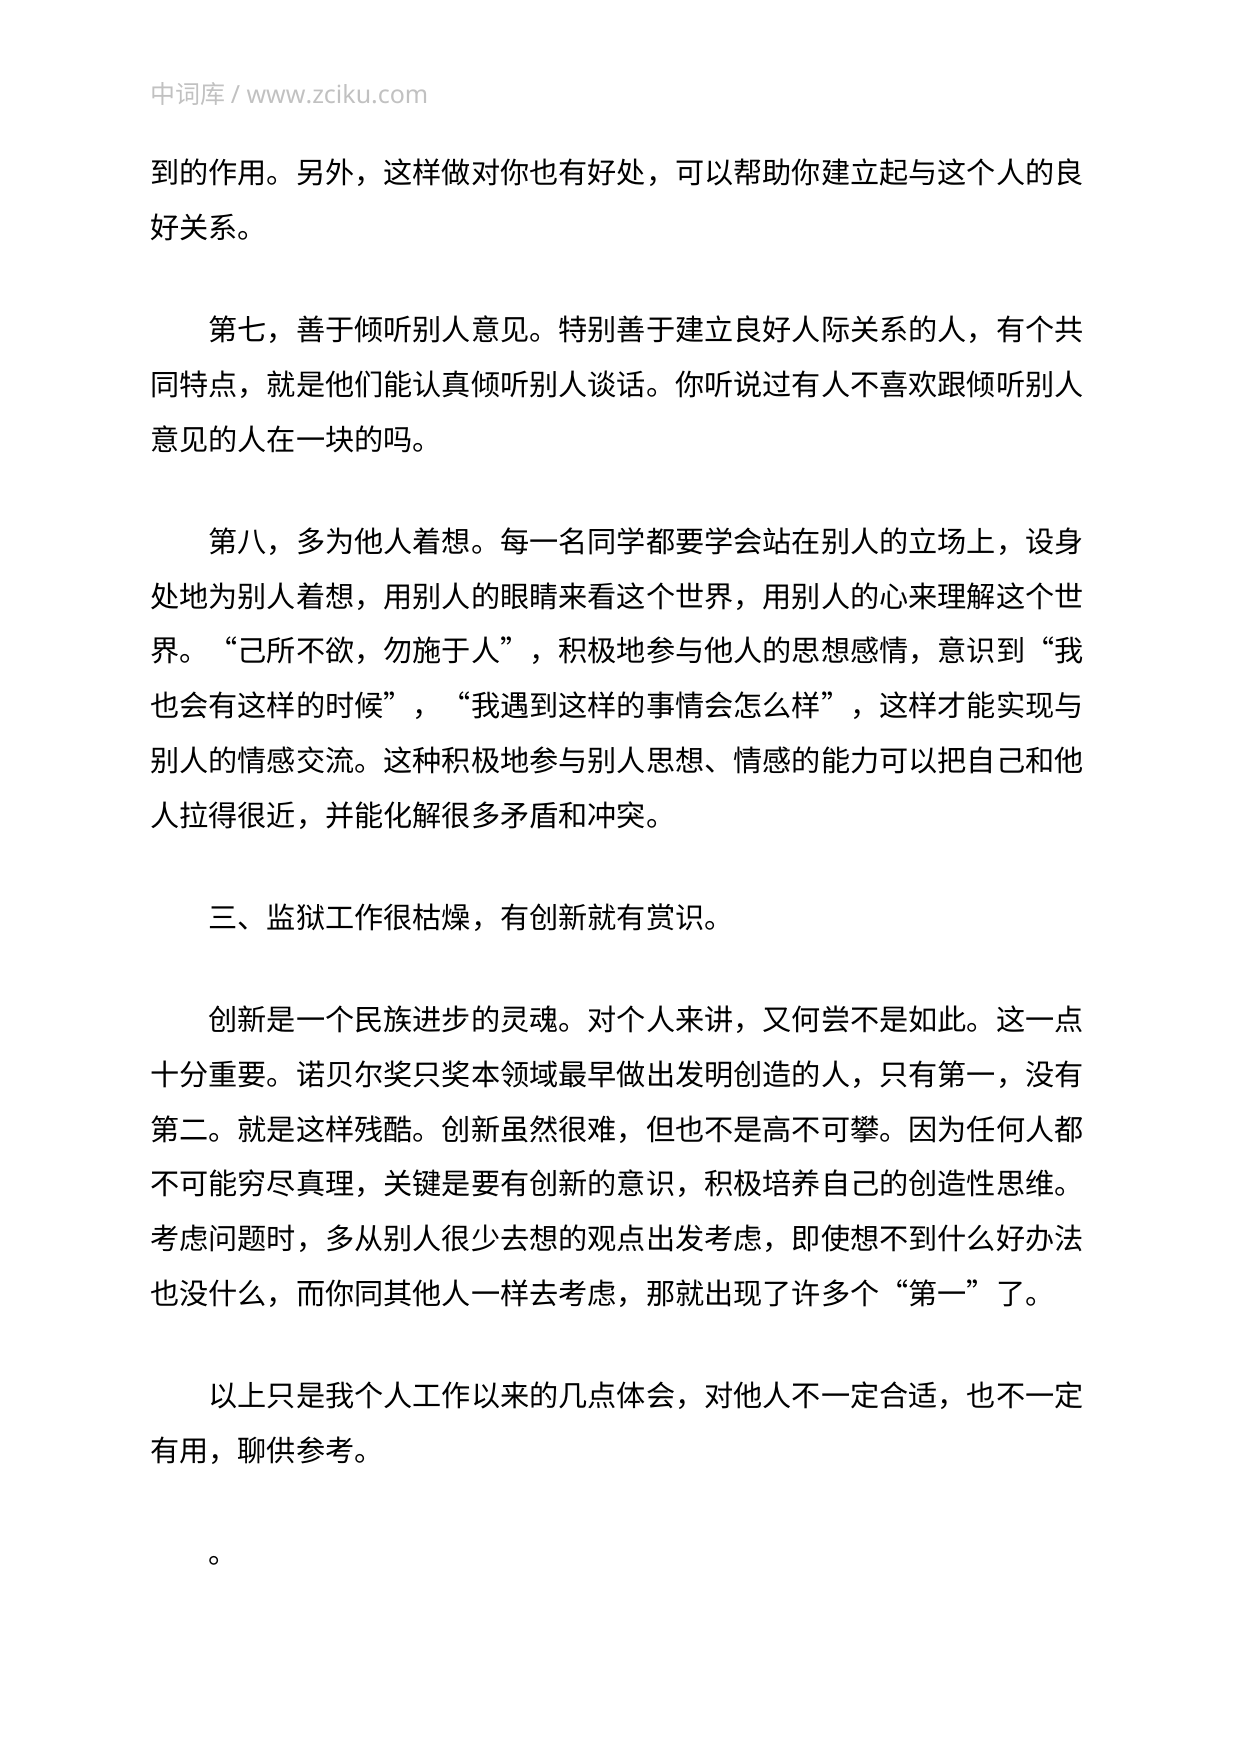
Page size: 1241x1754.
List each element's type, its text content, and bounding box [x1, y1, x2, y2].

text 以上只是我个人工作以来的几点体会，对他人不一定合适，也不一定有用，聊供参考。 [150, 1372, 1090, 1470]
text 第七，善于倾听别人意见。特别善于建立良好人际关系的人，有个共同特点，就是他们能认真倾听别人谈话。你听说过有人不喜欢跟倾听别人意见的人在一块的吗。 [150, 307, 1090, 459]
text 。 [150, 1529, 1090, 1571]
text 三、监狱工作很枯燥，有创新就有赏识。 [150, 894, 1090, 937]
text 创新是一个民族进步的灵魂。对个人来讲，又何尝不是如此。这一点十分重要。诺贝尔奖只奖本领域最早做出发明创造的人，只有第一，没有第二。就是这样残酷。创新虽然很难，但也不是高不可攀。因为任何人都不可能穷尽真理，关键是要有创新的意识，积极培养自己的创造性思维。考虑问题时，多从别人很少去想的观点出发考虑，即使想不到什么好办法也没什么，而你同其他人一样去考虑，那就出现了许多个“第一”了。 [150, 996, 1090, 1313]
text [150, 150, 1090, 247]
text 第八，多为他人着想。每一名同学都要学会站在别人的立场上，设身处地为别人着想，用别人的眼睛来看这个世界，用别人的心来理解这个世界。“己所不欲，勿施于人”，积极地参与他人的思想感情，意识到“我也会有这样的时候”，“我遇到这样的事情会怎么样”，这样才能实现与别人的情感交流。这种积极地参与别人思想、情感的能力可以把自己和他人拉得很近，并能化解很多矛盾和冲突。 [150, 518, 1090, 835]
